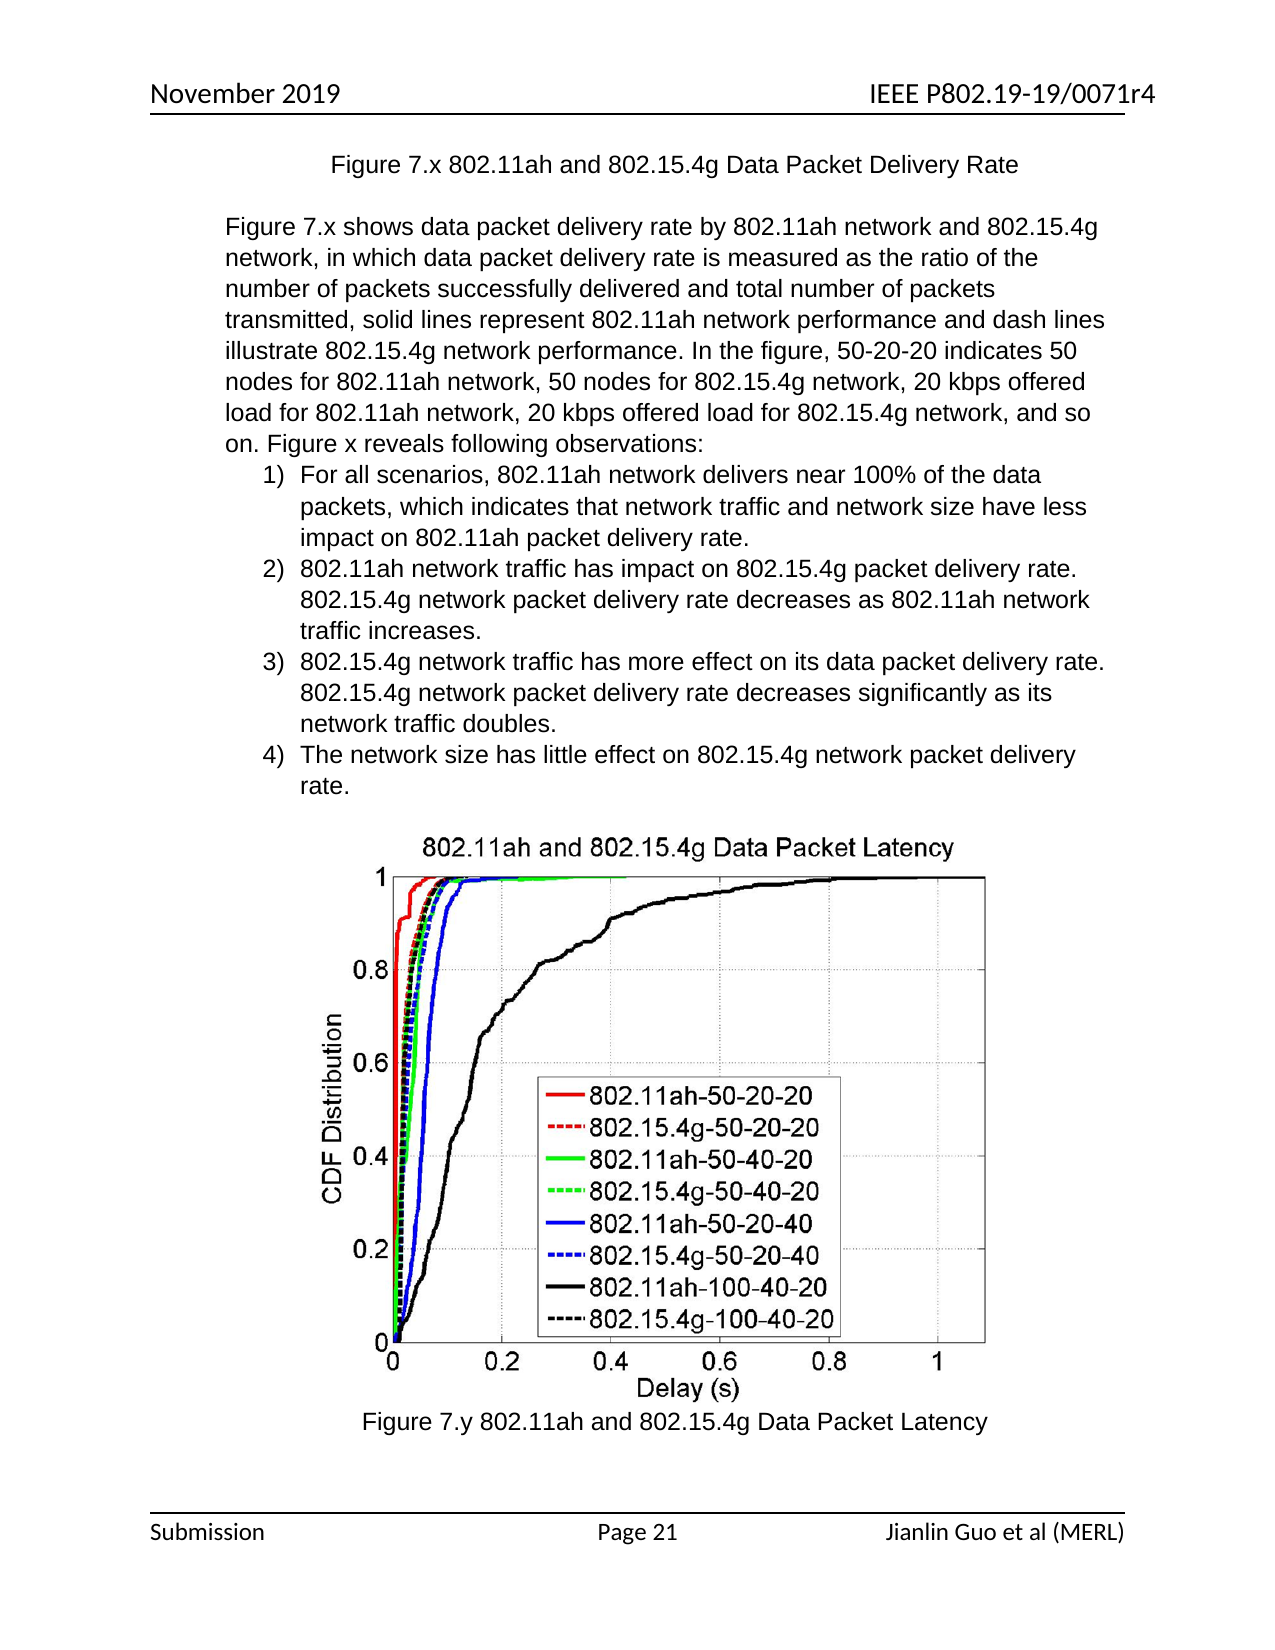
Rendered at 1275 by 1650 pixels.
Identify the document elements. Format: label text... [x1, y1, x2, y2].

list The network size has little effect on 802.15.4g network packet delivery rate. [262, 740, 1125, 799]
picture [293, 832, 1057, 1405]
text Figure 7.y 802.11ah and 802.15.4g Data Packet Latency [225, 1407, 1125, 1436]
list For all scenarios, 802.11ah network delivers near 100% of the data packets, which indicates that network traffic and network size have less impact on 802.11ah packet delivery rate. [262, 460, 1125, 551]
list 802.11ah network traffic has impact on 802.15.4g packet delivery rate. 802.15.4g network packet delivery rate decreases as 802.11ah network traffic increases. [262, 553, 1125, 644]
list 802.15.4g network traffic has more effect on its data packet delivery rate. 802.15.4g network packet delivery rate decreases significantly as its network traffic doubles. [262, 647, 1125, 737]
text Figure 7.x shows data packet delivery rate by 802.11ah network and 802.15.4g network, in which data packet delivery rate is measured as the ratio of the number of packets successfully delivered and total number of packets transmitted, solid lines represent 802.11ah network performance and dash lines illustrate 802.15.4g network performance. In the figure, 50-20-20 indicates 50 nodes for 802.11ah network, 50 nodes for 802.15.4g network, 20 kbps offered load for 802.11ah network, 20 kbps offered load for 802.15.4g network, and so on. Figure x reveals following observations: [225, 212, 1125, 458]
text Figure 7.x 802.11ah and 802.15.4g Data Packet Delivery Rate [225, 150, 1125, 179]
